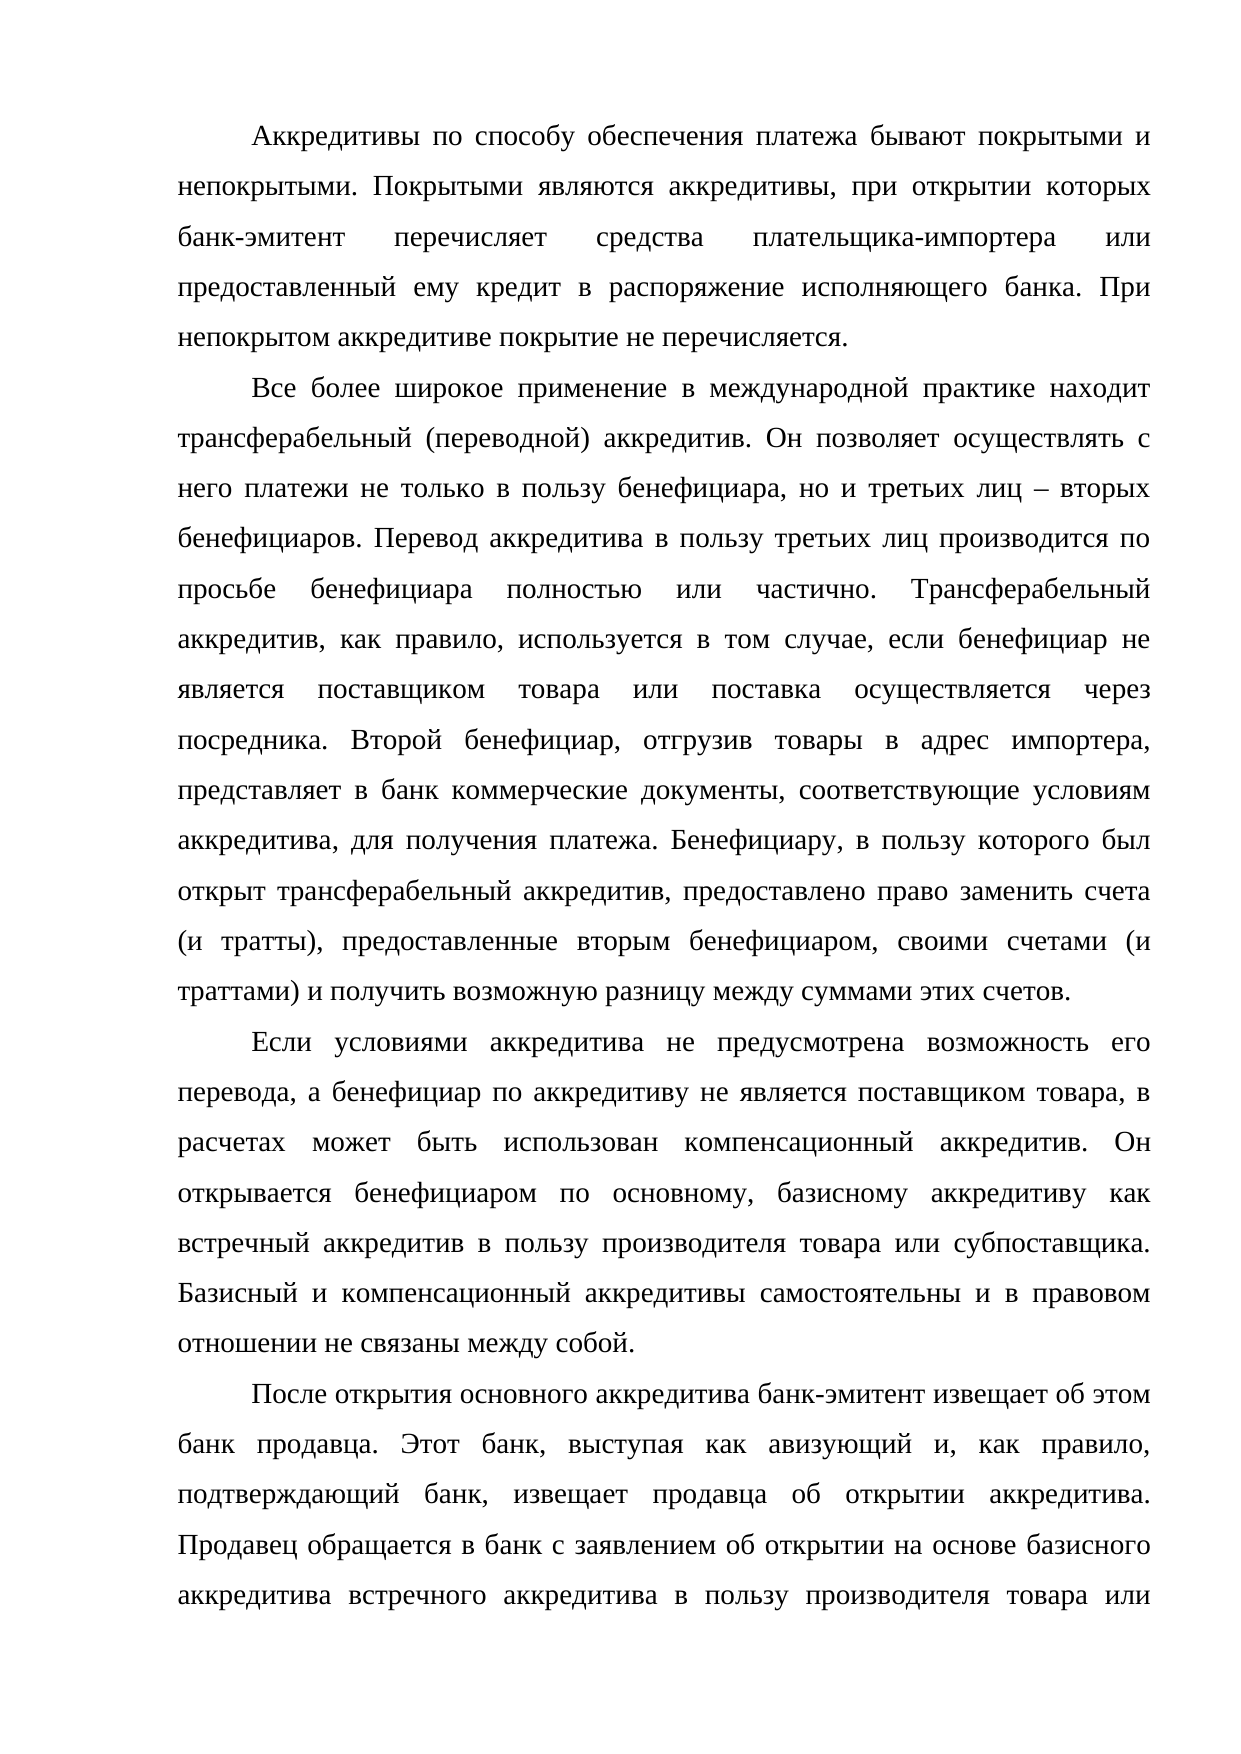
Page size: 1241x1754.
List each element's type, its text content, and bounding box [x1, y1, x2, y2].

text Аккредитивы по способу обеспечения платежа бывают покрытыми и непокрытыми. Покрытыми являются аккредитивы, при открытии которых банк-эмитент перечисляет средства плательщика-импортера или предоставленный ему кредит в распоряжение исполняющего банка. При непокрытом аккредитиве покрытие не перечисляется. [177, 118, 1152, 353]
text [177, 1376, 1152, 1611]
text Если условиями аккредитива не предусмотрена возможность его перевода, а бенефициар по аккредитиву не является поставщиком товара, в расчетах может быть использован компенсационный аккредитив. Он открывается бенефициаром по основному, базисному аккредитиву как встречный аккредитив в пользу производителя товара или субпоставщика. Базисный и компенсационный аккредитивы самостоятельны и в правовом отношении не связаны между собой. [177, 1024, 1152, 1359]
text Все более широкое применение в международной практике находит трансферабельный (переводной) аккредитив. Он позволяет осуществлять с него платежи не только в пользу бенефициара, но и третьих лиц – вторых бенефициаров. Перевод аккредитива в пользу третьих лиц производится по просьбе бенефициара полностью или частично. Трансферабельный аккредитив, как правило, используется в том случае, если бенефициар не является поставщиком товара или поставка осуществляется через посредника. Второй бенефициар, отгрузив товары в адрес импортера, представляет в банк коммерческие документы, соответствующие условиям аккредитива, для получения платежа. Бенефициару, в пользу которого был открыт трансферабельный аккредитив, предоставлено право заменить счета (и тратты), предоставленные вторым бенефициаром, своими счетами (и траттами) и получить возможную разницу между суммами этих счетов. [177, 370, 1152, 1007]
